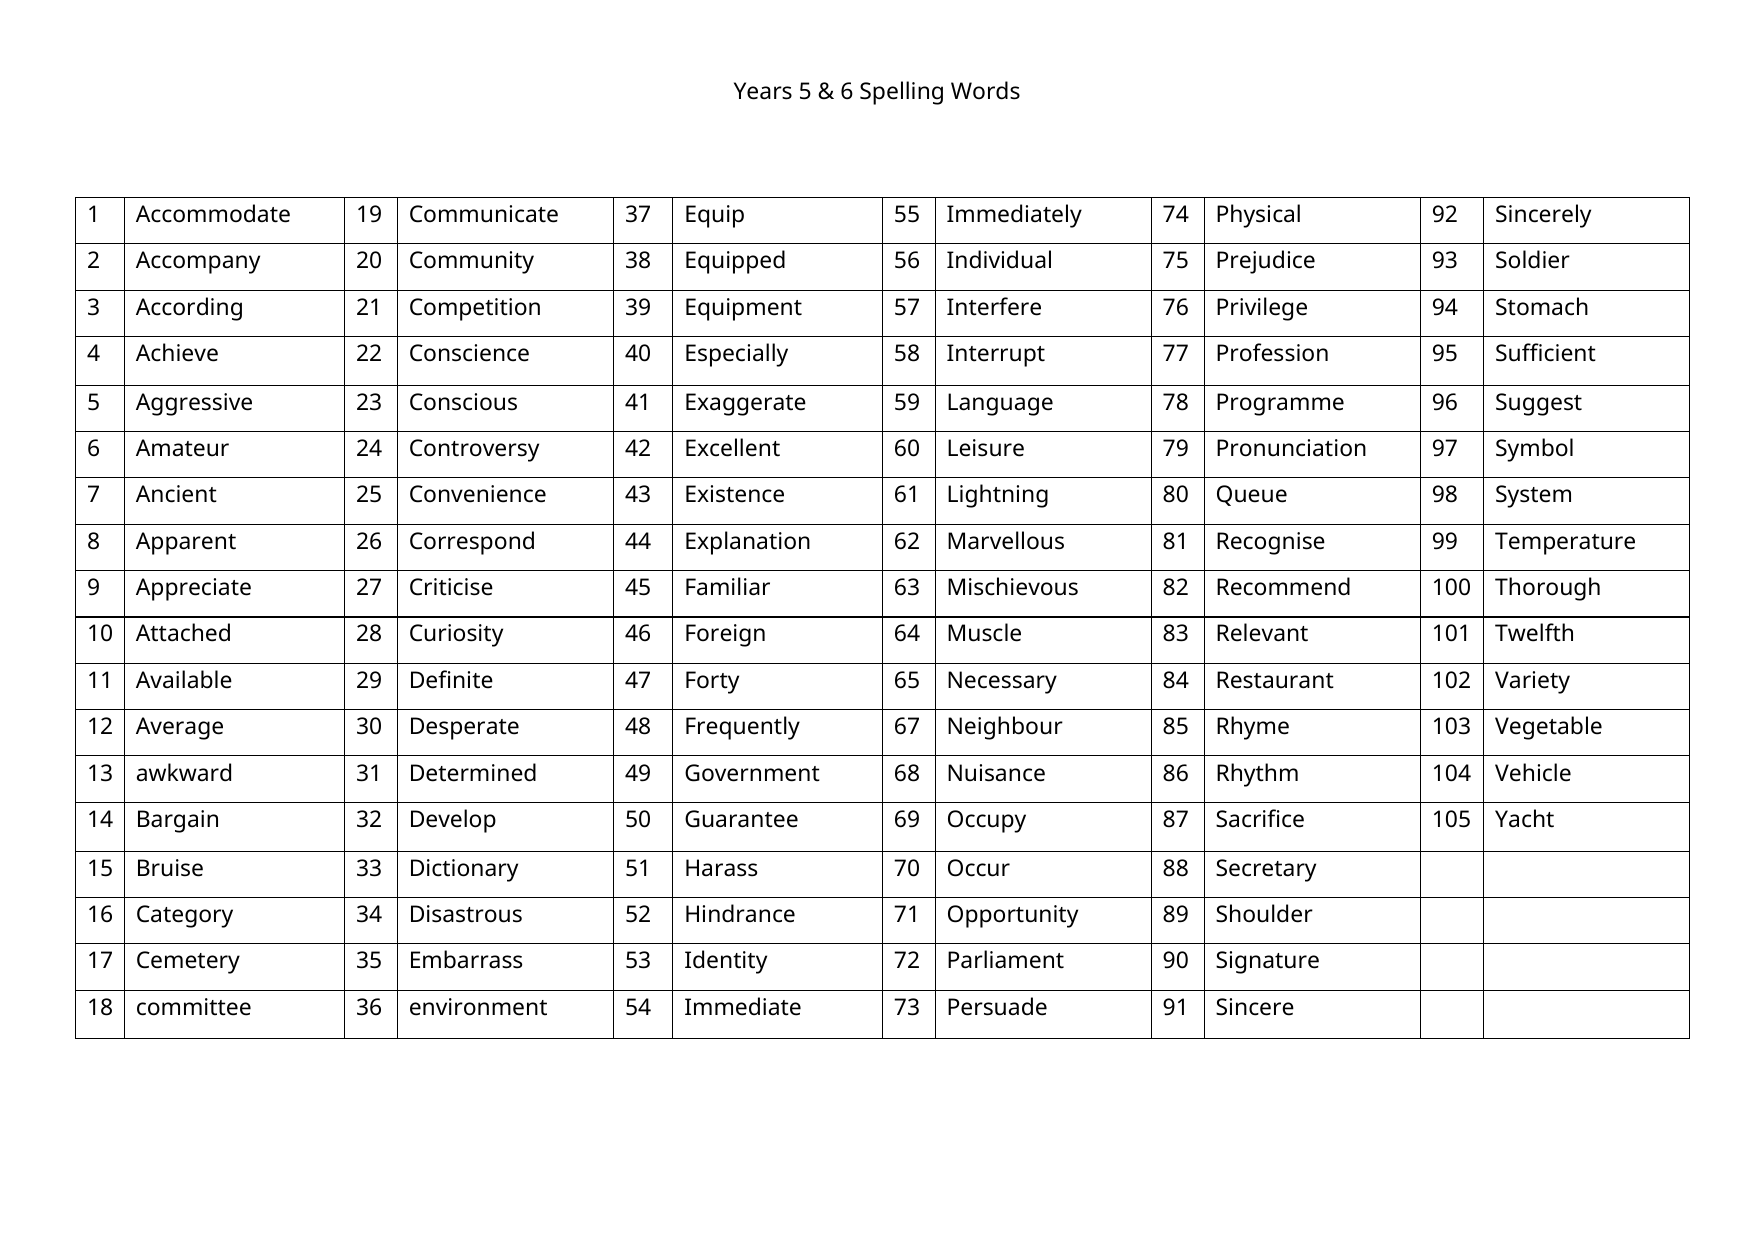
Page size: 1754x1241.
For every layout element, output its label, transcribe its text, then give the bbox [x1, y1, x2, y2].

table_cell Individual [936, 244, 1151, 289]
table_cell committee [125, 991, 344, 1038]
table_cell Develop [398, 803, 613, 851]
table_cell 102 [1421, 664, 1483, 709]
table_cell 75 [1152, 244, 1204, 289]
table_cell Frequently [673, 710, 882, 755]
table_cell 24 [345, 432, 397, 477]
table_cell Programme [1205, 386, 1420, 431]
table_cell Sacrifice [1205, 803, 1420, 851]
table_header 1 [76, 198, 124, 243]
table_cell Leisure [936, 432, 1151, 477]
table_cell 39 [614, 291, 672, 336]
table_cell 47 [614, 664, 672, 709]
table_cell Forty [673, 664, 882, 709]
table_cell Determined [398, 756, 613, 802]
table_header 92 [1421, 198, 1483, 243]
table_cell 80 [1152, 478, 1204, 524]
table_cell 56 [883, 244, 935, 289]
table_cell 69 [883, 803, 935, 851]
table_cell 54 [614, 991, 672, 1038]
table_cell 64 [883, 618, 935, 663]
table_cell 12 [76, 710, 124, 755]
table_cell 38 [614, 244, 672, 289]
table_cell 20 [345, 244, 397, 289]
table_cell Stomach [1484, 291, 1689, 336]
table_cell Neighbour [936, 710, 1151, 755]
table_cell 8 [76, 525, 124, 570]
table_cell 83 [1152, 618, 1204, 663]
table_cell Controversy [398, 432, 613, 477]
table_cell 2 [76, 244, 124, 289]
table_cell 103 [1421, 710, 1483, 755]
table_cell Accompany [125, 244, 344, 289]
table_cell 104 [1421, 756, 1483, 802]
table_cell 18 [76, 991, 124, 1038]
table_cell Secretary [1205, 852, 1420, 897]
table_cell 23 [345, 386, 397, 431]
table_cell 86 [1152, 756, 1204, 802]
table_cell Cemetery [125, 944, 344, 989]
table_cell 17 [76, 944, 124, 989]
table_cell Queue [1205, 478, 1420, 524]
table_cell 96 [1421, 386, 1483, 431]
table_cell 61 [883, 478, 935, 524]
table_cell 76 [1152, 291, 1204, 336]
table_cell 33 [345, 852, 397, 897]
table_cell Familiar [673, 571, 882, 616]
table_cell 44 [614, 525, 672, 570]
table_cell Convenience [398, 478, 613, 524]
table_cell Prejudice [1205, 244, 1420, 289]
table_cell Vehicle [1484, 756, 1689, 802]
table_cell 41 [614, 386, 672, 431]
table_cell 62 [883, 525, 935, 570]
table_cell Sincere [1205, 991, 1420, 1038]
table_cell [1421, 991, 1483, 1038]
table_cell 26 [345, 525, 397, 570]
table_cell 73 [883, 991, 935, 1038]
table_cell Amateur [125, 432, 344, 477]
table_cell Government [673, 756, 882, 802]
table_cell Conscience [398, 337, 613, 384]
table_cell Available [125, 664, 344, 709]
table_cell Appreciate [125, 571, 344, 616]
table_cell Ancient [125, 478, 344, 524]
table_cell [1484, 898, 1689, 943]
table_cell 49 [614, 756, 672, 802]
table_cell 53 [614, 944, 672, 989]
table_cell Opportunity [936, 898, 1151, 943]
table_cell Nuisance [936, 756, 1151, 802]
table_cell Interfere [936, 291, 1151, 336]
table_cell Category [125, 898, 344, 943]
table_cell Marvellous [936, 525, 1151, 570]
table_cell 87 [1152, 803, 1204, 851]
table_cell 25 [345, 478, 397, 524]
table_cell Conscious [398, 386, 613, 431]
table_cell 100 [1421, 571, 1483, 616]
table_cell [1484, 852, 1689, 897]
table_cell Profession [1205, 337, 1420, 384]
table_cell 28 [345, 618, 397, 663]
table_cell 9 [76, 571, 124, 616]
table_cell 79 [1152, 432, 1204, 477]
table_cell 84 [1152, 664, 1204, 709]
table_cell Hindrance [673, 898, 882, 943]
table_cell 82 [1152, 571, 1204, 616]
table_header 37 [614, 198, 672, 243]
table_cell 15 [76, 852, 124, 897]
table_cell 60 [883, 432, 935, 477]
table_cell Temperature [1484, 525, 1689, 570]
table_cell Achieve [125, 337, 344, 384]
table_cell Occur [936, 852, 1151, 897]
table_cell Signature [1205, 944, 1420, 989]
table_cell Exaggerate [673, 386, 882, 431]
table_cell 51 [614, 852, 672, 897]
table_cell 46 [614, 618, 672, 663]
table_cell Community [398, 244, 613, 289]
table_cell Embarrass [398, 944, 613, 989]
table_cell Lightning [936, 478, 1151, 524]
table_cell Language [936, 386, 1151, 431]
table_header Accommodate [125, 198, 344, 243]
table_cell 45 [614, 571, 672, 616]
table_header 19 [345, 198, 397, 243]
table_cell Correspond [398, 525, 613, 570]
table_cell Average [125, 710, 344, 755]
table_cell 65 [883, 664, 935, 709]
table_cell Criticise [398, 571, 613, 616]
table_cell 32 [345, 803, 397, 851]
table_cell Immediate [673, 991, 882, 1038]
table_cell Parliament [936, 944, 1151, 989]
table_header Communicate [398, 198, 613, 243]
table_cell 3 [76, 291, 124, 336]
table_cell Restaurant [1205, 664, 1420, 709]
table_cell Disastrous [398, 898, 613, 943]
table_cell 71 [883, 898, 935, 943]
table_cell Pronunciation [1205, 432, 1420, 477]
table_cell 52 [614, 898, 672, 943]
table_cell Vegetable [1484, 710, 1689, 755]
table_cell 101 [1421, 618, 1483, 663]
table_cell 59 [883, 386, 935, 431]
table_cell Equipment [673, 291, 882, 336]
table_cell 34 [345, 898, 397, 943]
table_cell environment [398, 991, 613, 1038]
table_cell 67 [883, 710, 935, 755]
table_cell Occupy [936, 803, 1151, 851]
table_cell 72 [883, 944, 935, 989]
table_cell 7 [76, 478, 124, 524]
table_cell awkward [125, 756, 344, 802]
table_cell 6 [76, 432, 124, 477]
table_cell 78 [1152, 386, 1204, 431]
table_cell 40 [614, 337, 672, 384]
table_cell Relevant [1205, 618, 1420, 663]
table_cell 93 [1421, 244, 1483, 289]
table_cell 29 [345, 664, 397, 709]
table_cell Thorough [1484, 571, 1689, 616]
table_cell Symbol [1484, 432, 1689, 477]
table_cell According [125, 291, 344, 336]
table_cell Attached [125, 618, 344, 663]
table_cell [1421, 852, 1483, 897]
table_cell 22 [345, 337, 397, 384]
table_cell 99 [1421, 525, 1483, 570]
table_header Physical [1205, 198, 1420, 243]
table_header 55 [883, 198, 935, 243]
table_cell Suggest [1484, 386, 1689, 431]
table_cell 58 [883, 337, 935, 384]
table_cell [1484, 991, 1689, 1038]
table_header Immediately [936, 198, 1151, 243]
table_cell 10 [76, 618, 124, 663]
table_cell 98 [1421, 478, 1483, 524]
table_cell 35 [345, 944, 397, 989]
table_cell Bruise [125, 852, 344, 897]
table_cell 77 [1152, 337, 1204, 384]
table_cell 16 [76, 898, 124, 943]
table_cell Definite [398, 664, 613, 709]
table_cell Identity [673, 944, 882, 989]
table_cell 97 [1421, 432, 1483, 477]
table_cell Recognise [1205, 525, 1420, 570]
text Years 5 & 6 Spelling Words [75, 75, 1679, 106]
table_cell System [1484, 478, 1689, 524]
table_cell 105 [1421, 803, 1483, 851]
table_cell 90 [1152, 944, 1204, 989]
table_cell Existence [673, 478, 882, 524]
table_header 74 [1152, 198, 1204, 243]
table_header Equip [673, 198, 882, 243]
table_cell Variety [1484, 664, 1689, 709]
table_cell 27 [345, 571, 397, 616]
table_cell 42 [614, 432, 672, 477]
table_cell 88 [1152, 852, 1204, 897]
table_cell Yacht [1484, 803, 1689, 851]
table_cell [1421, 898, 1483, 943]
table_cell 13 [76, 756, 124, 802]
table_cell 48 [614, 710, 672, 755]
table_cell 63 [883, 571, 935, 616]
table_cell 85 [1152, 710, 1204, 755]
table_cell Interrupt [936, 337, 1151, 384]
table_cell Necessary [936, 664, 1151, 709]
table_cell 4 [76, 337, 124, 384]
table_cell Sufficient [1484, 337, 1689, 384]
table_cell Desperate [398, 710, 613, 755]
table_cell Recommend [1205, 571, 1420, 616]
table_cell 11 [76, 664, 124, 709]
table_cell Dictionary [398, 852, 613, 897]
table_cell Guarantee [673, 803, 882, 851]
table_cell Privilege [1205, 291, 1420, 336]
table_cell Shoulder [1205, 898, 1420, 943]
table_cell 14 [76, 803, 124, 851]
table_cell Muscle [936, 618, 1151, 663]
table_cell 95 [1421, 337, 1483, 384]
table_header Sincerely [1484, 198, 1689, 243]
table_cell Bargain [125, 803, 344, 851]
table_cell Aggressive [125, 386, 344, 431]
table_cell 91 [1152, 991, 1204, 1038]
table_cell 81 [1152, 525, 1204, 570]
table_cell Apparent [125, 525, 344, 570]
table_cell Persuade [936, 991, 1151, 1038]
table_cell Mischievous [936, 571, 1151, 616]
table_cell 89 [1152, 898, 1204, 943]
table_cell [1421, 944, 1483, 989]
table_cell Curiosity [398, 618, 613, 663]
table_cell Twelfth [1484, 618, 1689, 663]
table_cell Equipped [673, 244, 882, 289]
table_cell Especially [673, 337, 882, 384]
table_cell Competition [398, 291, 613, 336]
table_cell Excellent [673, 432, 882, 477]
table_cell 36 [345, 991, 397, 1038]
table_cell 43 [614, 478, 672, 524]
table_cell Soldier [1484, 244, 1689, 289]
table_cell Rhythm [1205, 756, 1420, 802]
table_cell 70 [883, 852, 935, 897]
table_cell 50 [614, 803, 672, 851]
table_cell Harass [673, 852, 882, 897]
table_cell 30 [345, 710, 397, 755]
table_cell Foreign [673, 618, 882, 663]
table_cell Rhyme [1205, 710, 1420, 755]
table_cell Explanation [673, 525, 882, 570]
table_cell 21 [345, 291, 397, 336]
table_cell 68 [883, 756, 935, 802]
table_cell 57 [883, 291, 935, 336]
table_cell 31 [345, 756, 397, 802]
table_cell 5 [76, 386, 124, 431]
table_cell [1484, 944, 1689, 989]
table_cell 94 [1421, 291, 1483, 336]
